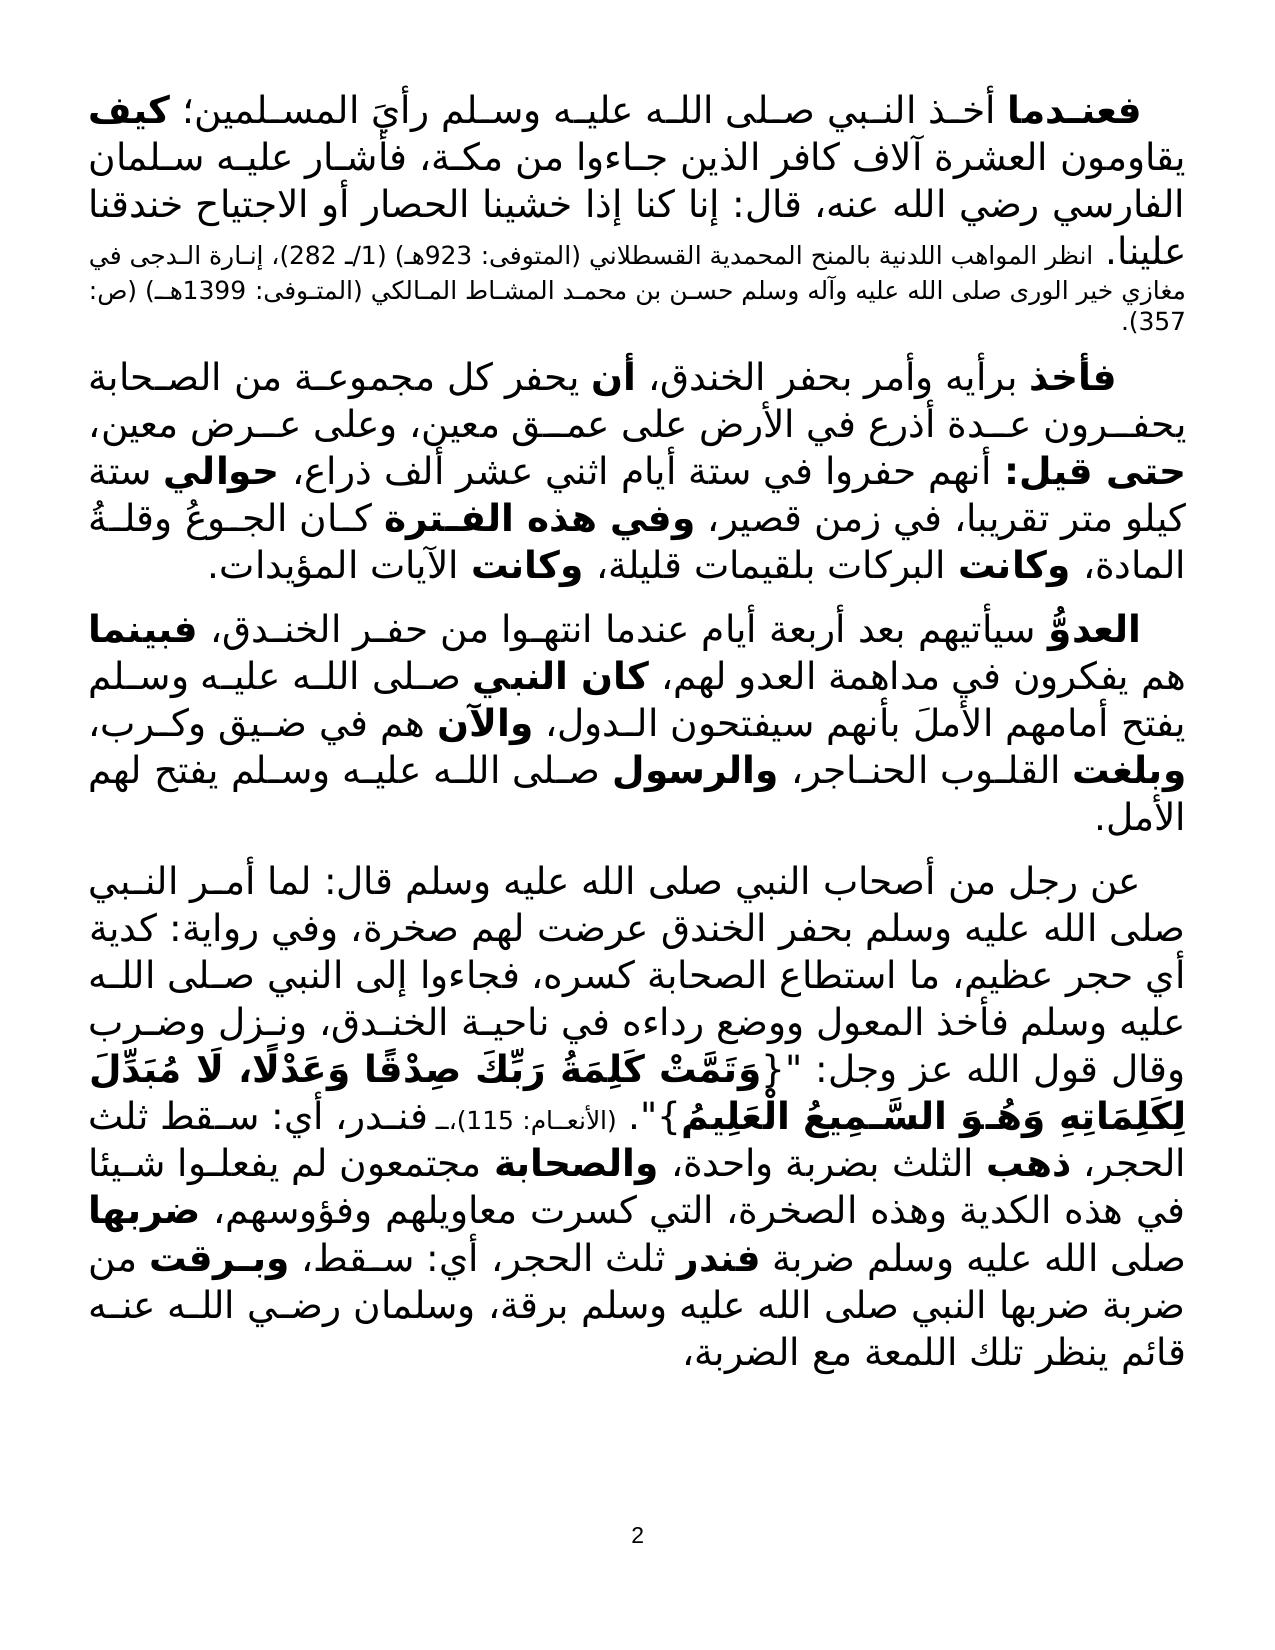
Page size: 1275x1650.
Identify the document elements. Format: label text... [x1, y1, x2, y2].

text فأخذ برأيه وأمر بحفر الخندق، أن يحفر كل مجموعة من الصحابة يحفرون عدة أذرع في الأرض على عمق معين، وعلى عرض معين، حتى قيل: أنهم حفروا في ستة أيام اثني عشر ألف ذراع، حوالي ستة كيلو متر تقريبا، في زمن قصير، وفي هذه الفترة كان الجوعُ وقلةُ المادة، وكانت البركات بلقيمات قليلة، وكانت الآيات المؤيدات. [89, 355, 1186, 587]
text عن رجل من أصحاب النبي صلى الله عليه وسلم قال: لما أمر النبي صلى الله عليه وسلم بحفر الخندق عرضت لهم صخرة، وفي رواية: كدية أي حجر عظيم، ما استطاع الصحابة كسره، فجاءوا إلى النبي صلى الله عليه وسلم فأخذ المعول ووضع رداءه في ناحية الخندق، ونزل وضرب وقال قول الله عز وجل: "{وَتَمَّتْ كَلِمَةُ رَبِّكَ صِدْقًا وَعَدْلًا، لَا مُبَدِّلَ لِكَلِمَاتِهِ وَهُوَ السَّمِيعُ الْعَلِيمُ}". (الأنعام: 115)، فندر، أي: سقط ثلث الحجر، ذهب الثلث بضربة واحدة، والصحابة مجتمعون لم يفعلوا شيئا في هذه الكدية وهذه الصخرة، التي كسرت معاويلهم وفؤوسهم، ضربها صلى الله عليه وسلم ضربة فندر ثلث الحجر، أي: سقط، وبرقت من ضربة ضربها النبي صلى الله عليه وسلم برقة، وسلمان رضي الله عنه قائم ينظر تلك اللمعة مع الضربة، [89, 859, 1186, 1374]
text العدوُّ سيأتيهم بعد أربعة أيام عندما انتهوا من حفر الخندق، فبينما هم يفكرون في مداهمة العدو لهم، كان النبي صلى الله عليه وسلم يفتح أمامهم الأملَ بأنهم سيفتحون الدول، والآن هم في ضيق وكرب، وبلغت القلوب الحناجر، والرسول صلى الله عليه وسلم يفتح لهم الأمل. [89, 607, 1186, 839]
text فعندما أخذ النبي صلى الله عليه وسلم رأيَ المسلمين؛ كيف يقاومون العشرة آلاف كافر الذين جاءوا من مكة، فأشار عليه سلمان الفارسي رضي الله عنه، قال: إنا كنا إذا خشينا الحصار أو الاجتياح خندقنا علينا. انظر المواهب اللدنية بالمنح المحمدية القسطلاني (المتوفى: 923هـ) (1/ 282)، إنارة الدجى في مغازي خير الورى صلى الله عليه وآله وسلم حسن بن محمد المشاط المالكي (المتوفى: 1399هـ) (ص: 357). [89, 89, 1186, 336]
